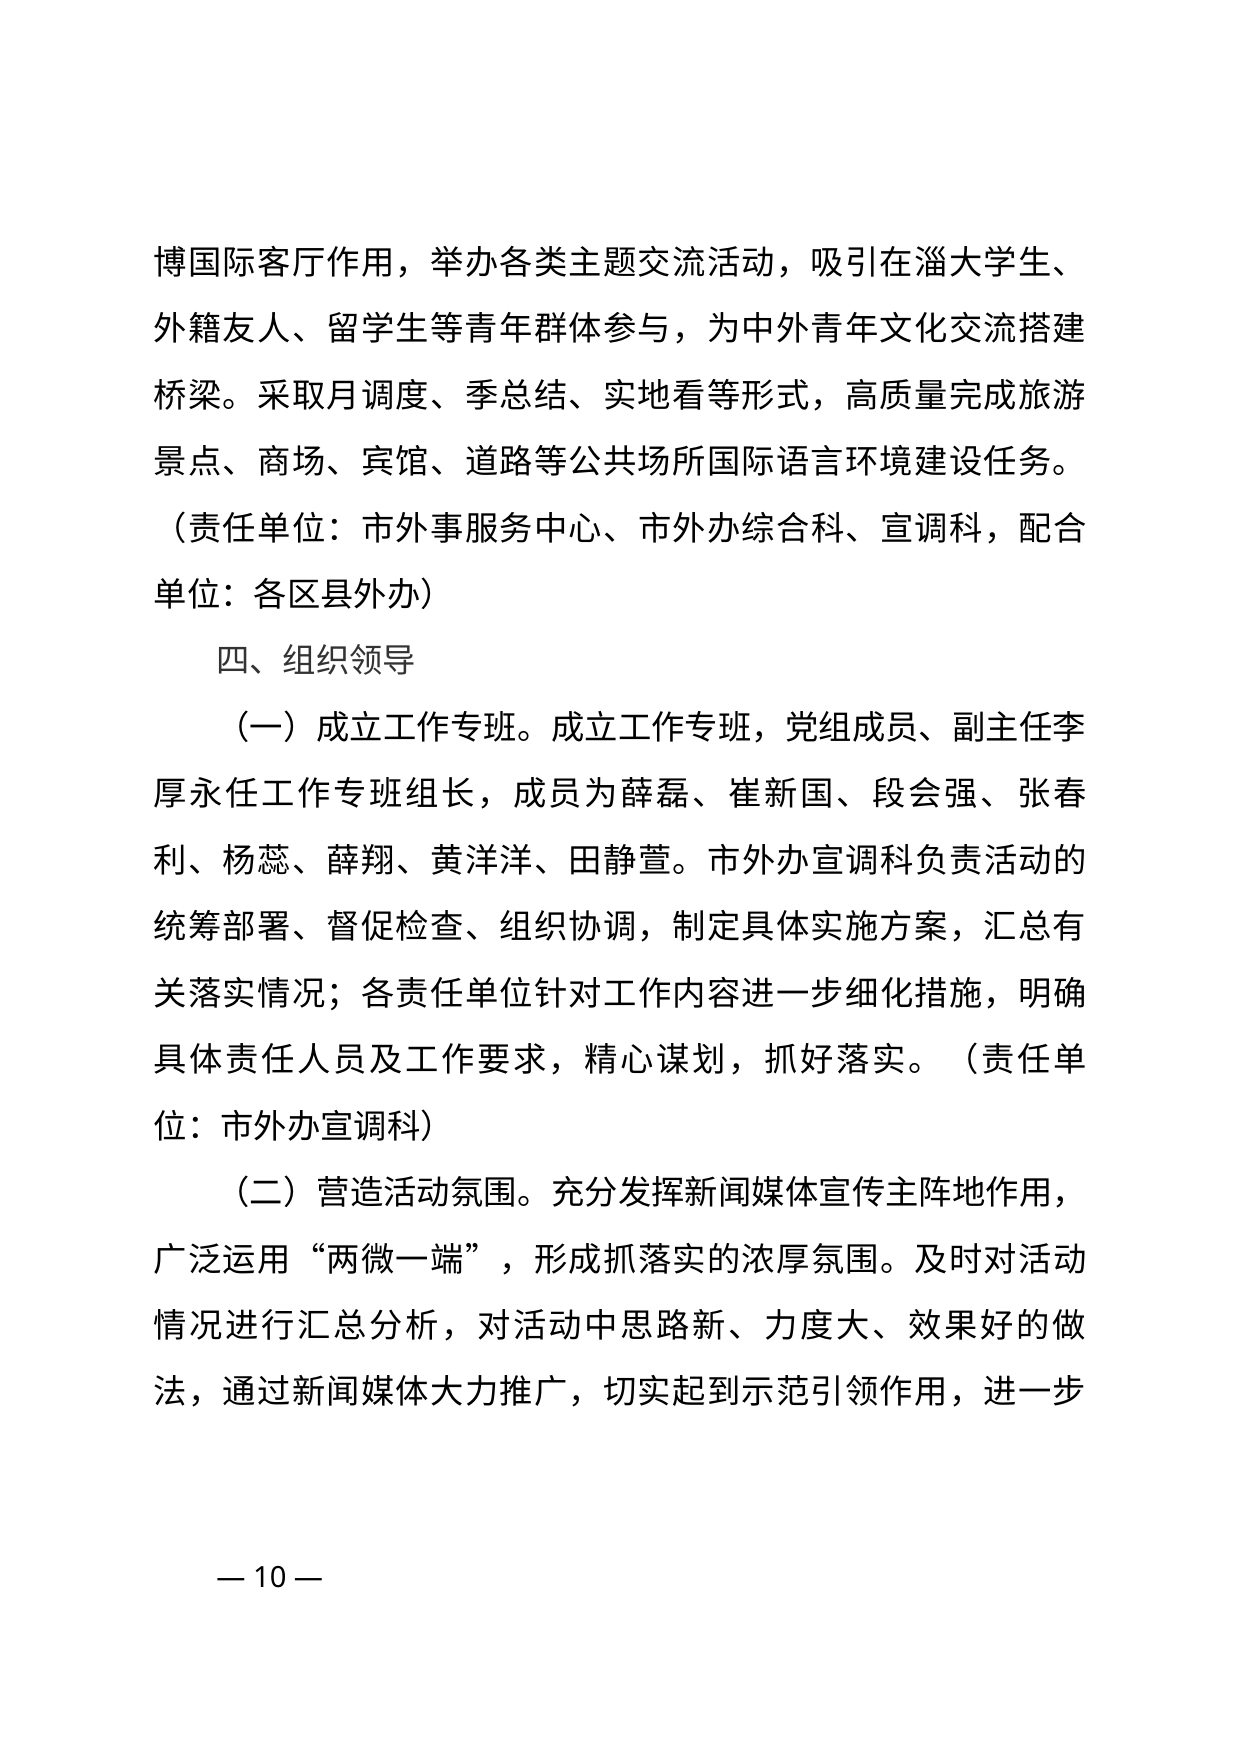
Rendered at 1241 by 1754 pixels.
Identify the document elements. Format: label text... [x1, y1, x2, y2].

subtitle 四、组织领导 [153, 625, 1087, 692]
text （一）成立工作专班。成立工作专班，党组成员、副主任李厚永任工作专班组长，成员为薛磊、崔新国、段会强、张春利、杨蕊、薛翔、黄洋洋、田静萱。市外办宣调科负责活动的统筹部署、督促检查、组织协调，制定具体实施方案，汇总有关落实情况；各责任单位针对工作内容进一步细化措施，明确具体责任人员及工作要求，精心谋划，抓好落实。（责任单位：市外办宣调科） [153, 692, 1087, 1157]
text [153, 1157, 1087, 1423]
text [153, 226, 1087, 625]
